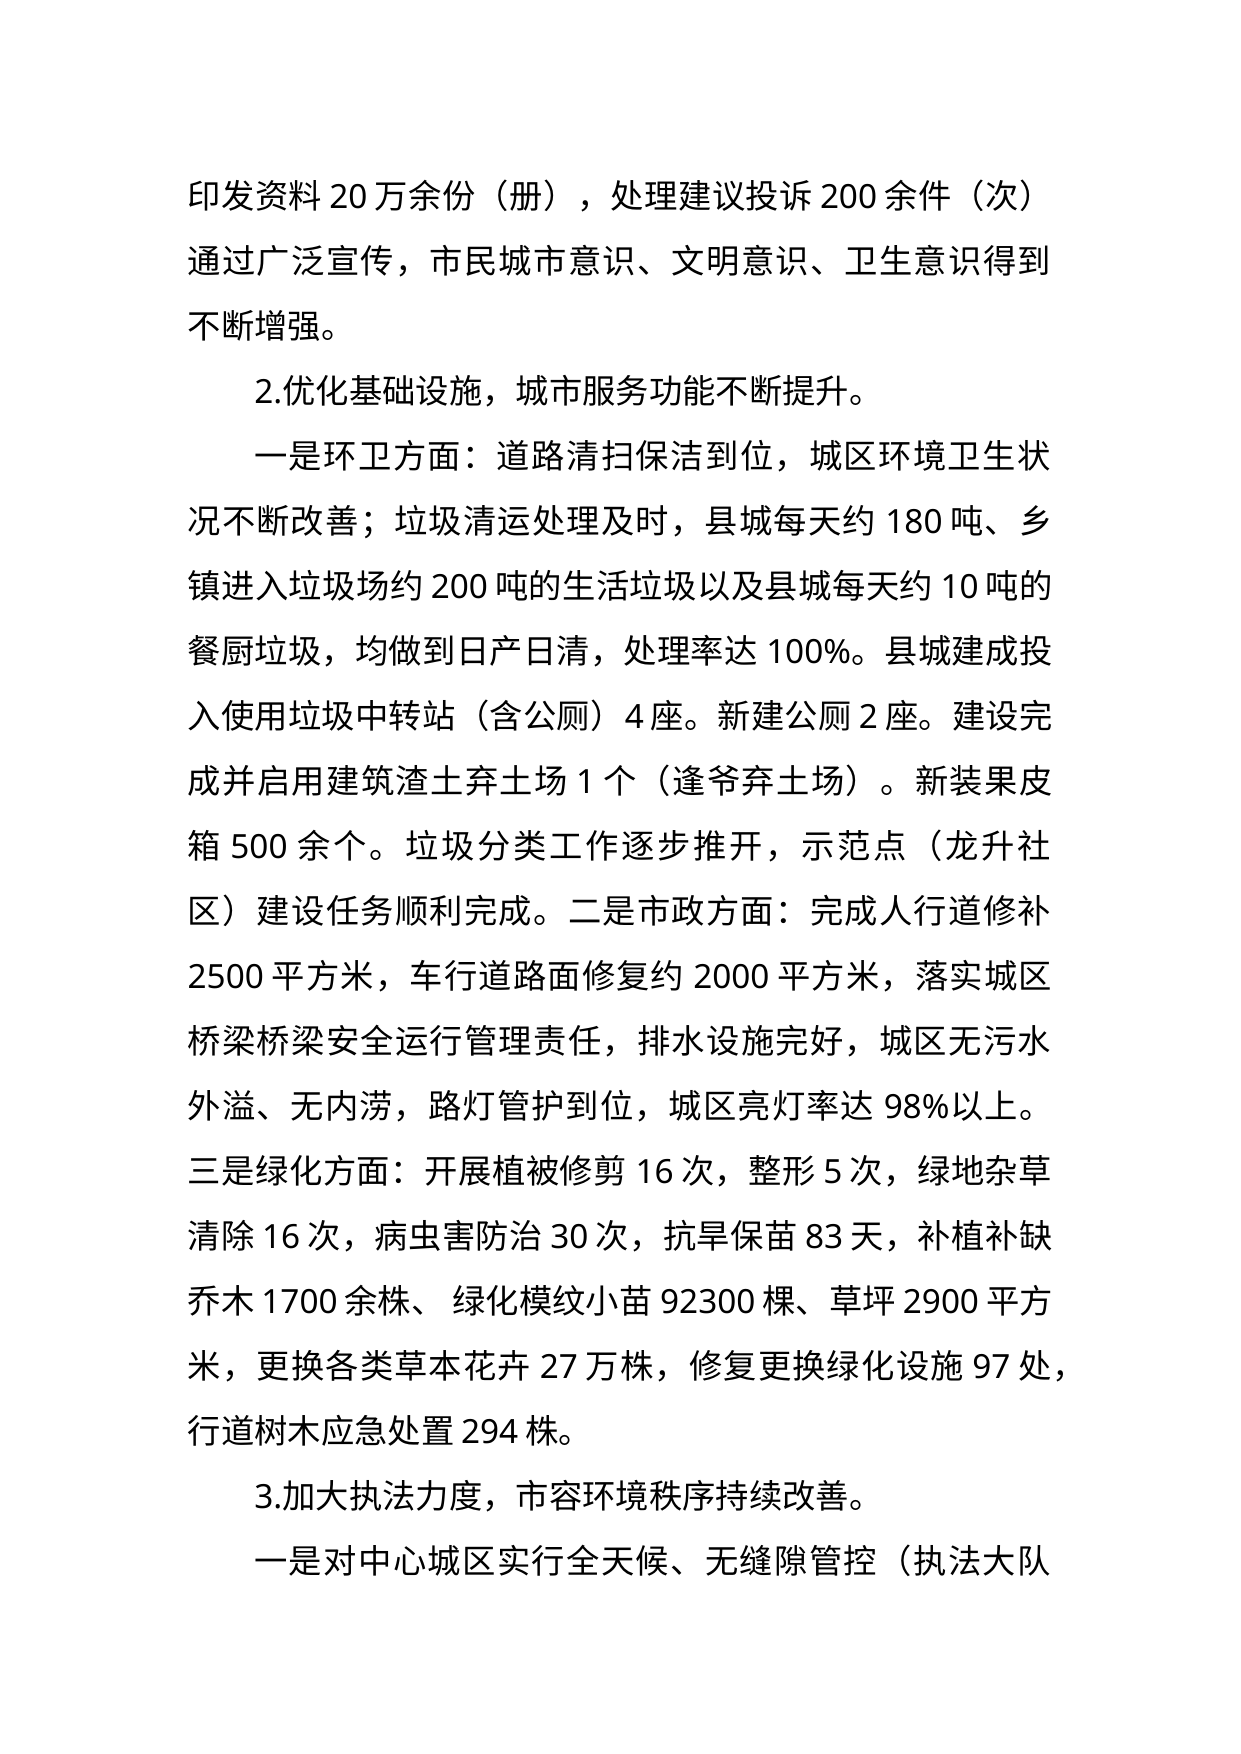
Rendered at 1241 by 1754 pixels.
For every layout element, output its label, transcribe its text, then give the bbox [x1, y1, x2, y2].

text 2.优化基础设施，城市服务功能不断提升。 [187, 357, 1053, 422]
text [187, 1527, 1053, 1592]
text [187, 162, 1053, 357]
text 一是环卫方面：道路清扫保洁到位，城区环境卫生状况不断改善；垃圾清运处理及时，县城每天约180吨、乡镇进入垃圾场约200吨的生活垃圾以及县城每天约10吨的餐厨垃圾，均做到日产日清，处理率达100%。县城建成投入使用垃圾中转站（含公厕）4座。新建公厕2座。建设完成并启用建筑渣土弃土场1个（逢爷弃土场）。新装果皮箱500余个。垃圾分类工作逐步推开，示范点（龙升社区）建设任务顺利完成。二是市政方面：完成人行道修补2500平方米，车行道路面修复约2000平方米，落实城区桥梁桥梁安全运行管理责任，排水设施完好，城区无污水外溢、无内涝，路灯管护到位，城区亮灯率达98%以上。三是绿化方面：开展植被修剪16次，整形5次，绿地杂草清除16次，病虫害防治30次，抗旱保苗83天，补植补缺乔木1700余株、 绿化模纹小苗92300棵、草坪2900平方米，更换各类草本花卉27万株，修复更换绿化设施97处，行道树木应急处置294株。 [187, 422, 1053, 1462]
text 3.加大执法力度，市容环境秩序持续改善。 [187, 1462, 1053, 1527]
